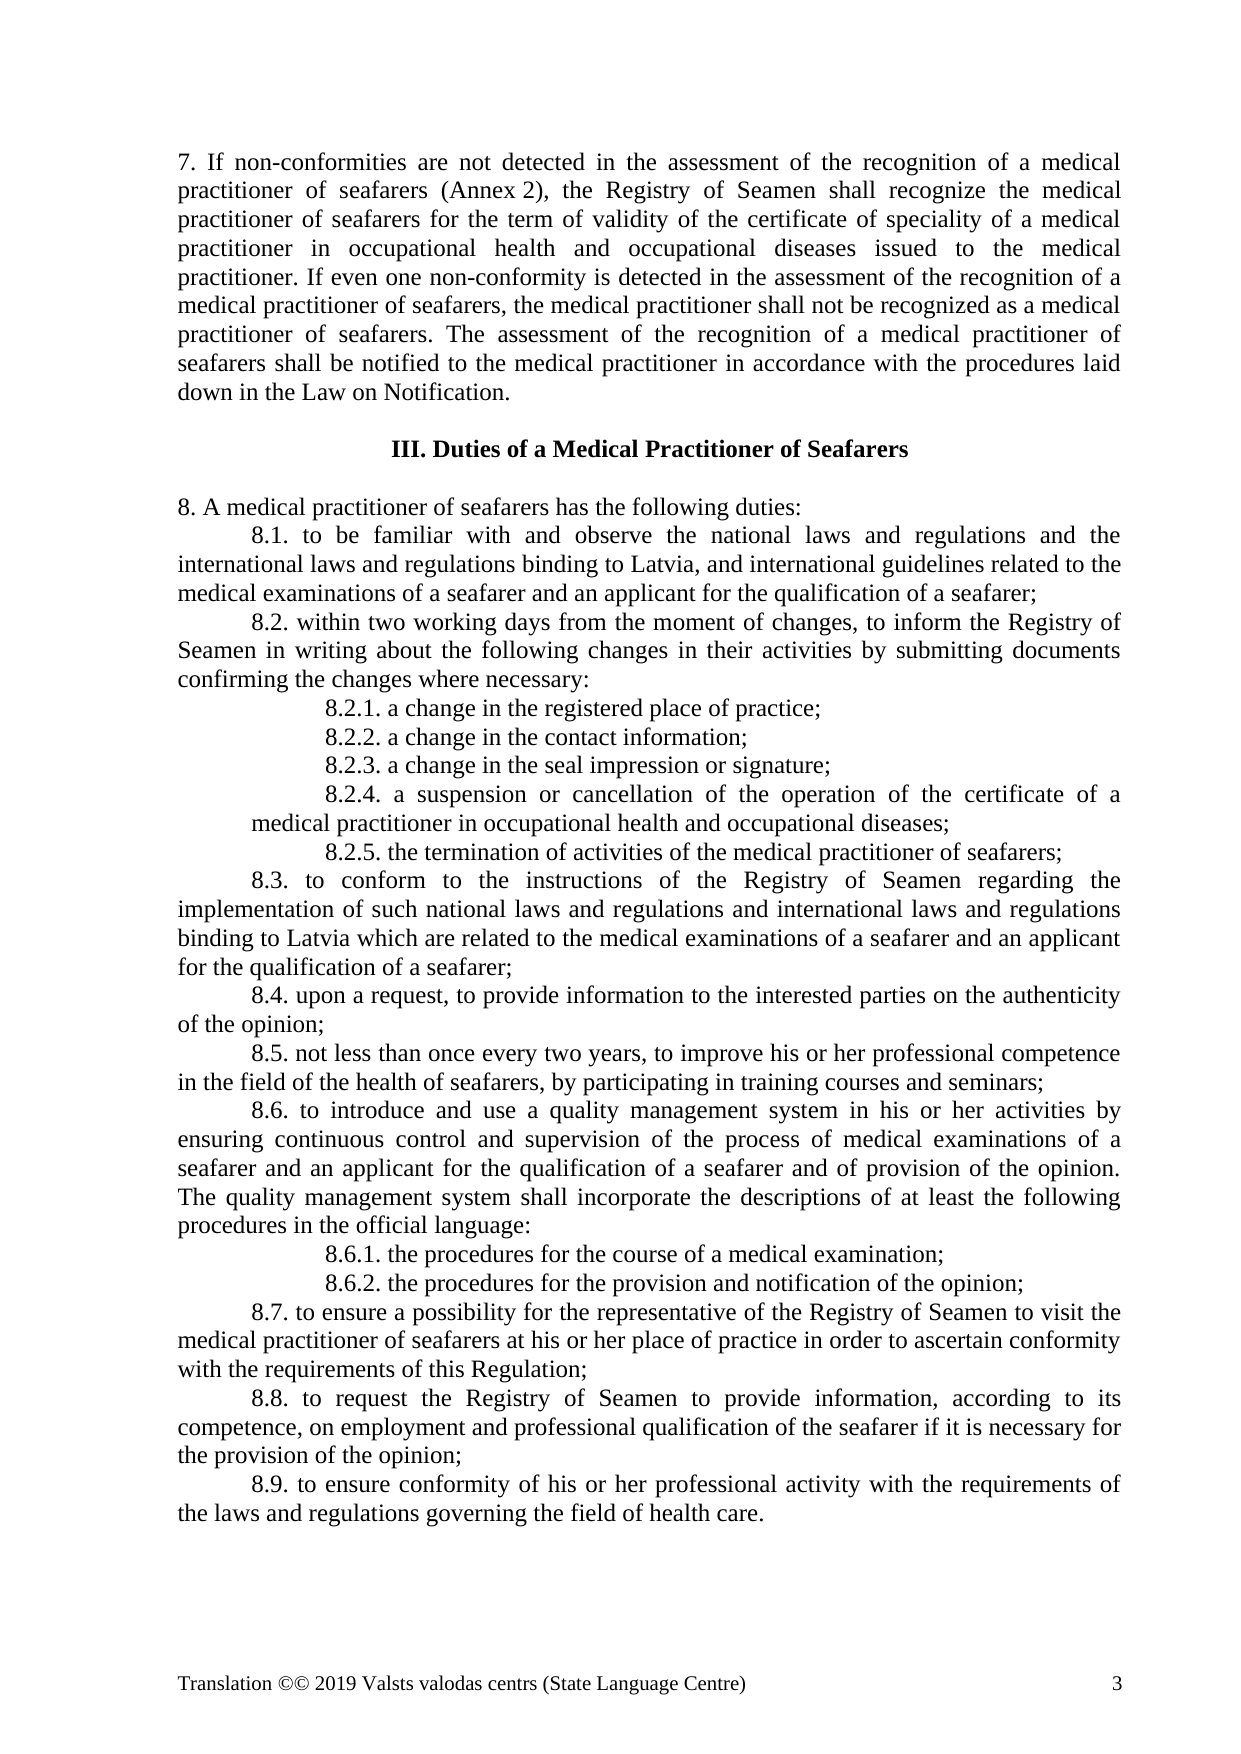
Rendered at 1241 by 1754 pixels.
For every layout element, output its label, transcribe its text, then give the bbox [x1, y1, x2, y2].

text 8.9. to ensure conformity of his or her professional activity with the requirements of the laws and regulations governing the field of health care. [177, 1469, 1122, 1527]
text 7. If non-conformities are not detected in the assessment of the recognition of a medical practitioner of seafarers (Annex 2), the Registry of Seamen shall recognize the medical practitioner of seafarers for the term of validity of the certificate of speciality of a medical practitioner in occupational health and occupational diseases issued to the medical practitioner. If even one non-conformity is detected in the assessment of the recognition of a medical practitioner of seafarers, the medical practitioner shall not be recognized as a medical practitioner of seafarers. The assessment of the recognition of a medical practitioner of seafarers shall be notified to the medical practitioner in accordance with the procedures laid down in the Law on Notification. [177, 147, 1122, 406]
text 8.5. not less than once every two years, to improve his or her professional competence in the field of the health of seafarers, by participating in training courses and seminars; [177, 1038, 1122, 1096]
text 8.8. to request the Registry of Seamen to provide information, according to its competence, on employment and professional qualification of the seafarer if it is necessary for the provision of the opinion; [177, 1383, 1122, 1469]
text 8.4. upon a request, to provide information to the interested parties on the authenticity of the opinion; [177, 981, 1122, 1038]
text 8.3. to conform to the instructions of the Registry of Seamen regarding the implementation of such national laws and regulations and international laws and regulations binding to Latvia which are related to the medical examinations of a seafarer and an applicant for the qualification of a seafarer; [177, 866, 1122, 981]
text 8.6.2. the procedures for the provision and notification of the opinion; [251, 1268, 1122, 1297]
text 8.2.1. a change in the registered place of practice; [251, 693, 1122, 722]
text 8.2.3. a change in the seal impression or signature; [251, 751, 1122, 779]
text 8.1. to be familiar with and observe the national laws and regulations and the international laws and regulations binding to Latvia, and international guidelines related to the medical examinations of a seafarer and an applicant for the qualification of a seafarer; [177, 521, 1122, 607]
text 8.6. to introduce and use a quality management system in his or her activities by ensuring continuous control and supervision of the process of medical examinations of a seafarer and an applicant for the qualification of a seafarer and of provision of the opinion. The quality management system shall incorporate the descriptions of at least the following procedures in the official language: [177, 1096, 1122, 1239]
text 8.2. within two working days from the moment of changes, to inform the Registry of Seamen in writing about the following changes in their activities by submitting documents confirming the changes where necessary: [177, 607, 1122, 693]
text 8.7. to ensure a possibility for the representative of the Registry of Seamen to visit the medical practitioner of seafarers at his or her place of practice in order to ascertain conformity with the requirements of this Regulation; [177, 1297, 1122, 1383]
text 8.2.5. the termination of activities of the medical practitioner of seafarers; [251, 837, 1122, 866]
text III. Duties of a Medical Practitioner of Seafarers [177, 434, 1122, 463]
text 8.6.1. the procedures for the course of a medical examination; [251, 1239, 1122, 1268]
text 8.2.2. a change in the contact information; [251, 722, 1122, 751]
text 8.2.4. a suspension or cancellation of the operation of the certificate of a medical practitioner in occupational health and occupational diseases; [251, 779, 1122, 837]
text 8. A medical practitioner of seafarers has the following duties: [177, 492, 1122, 521]
